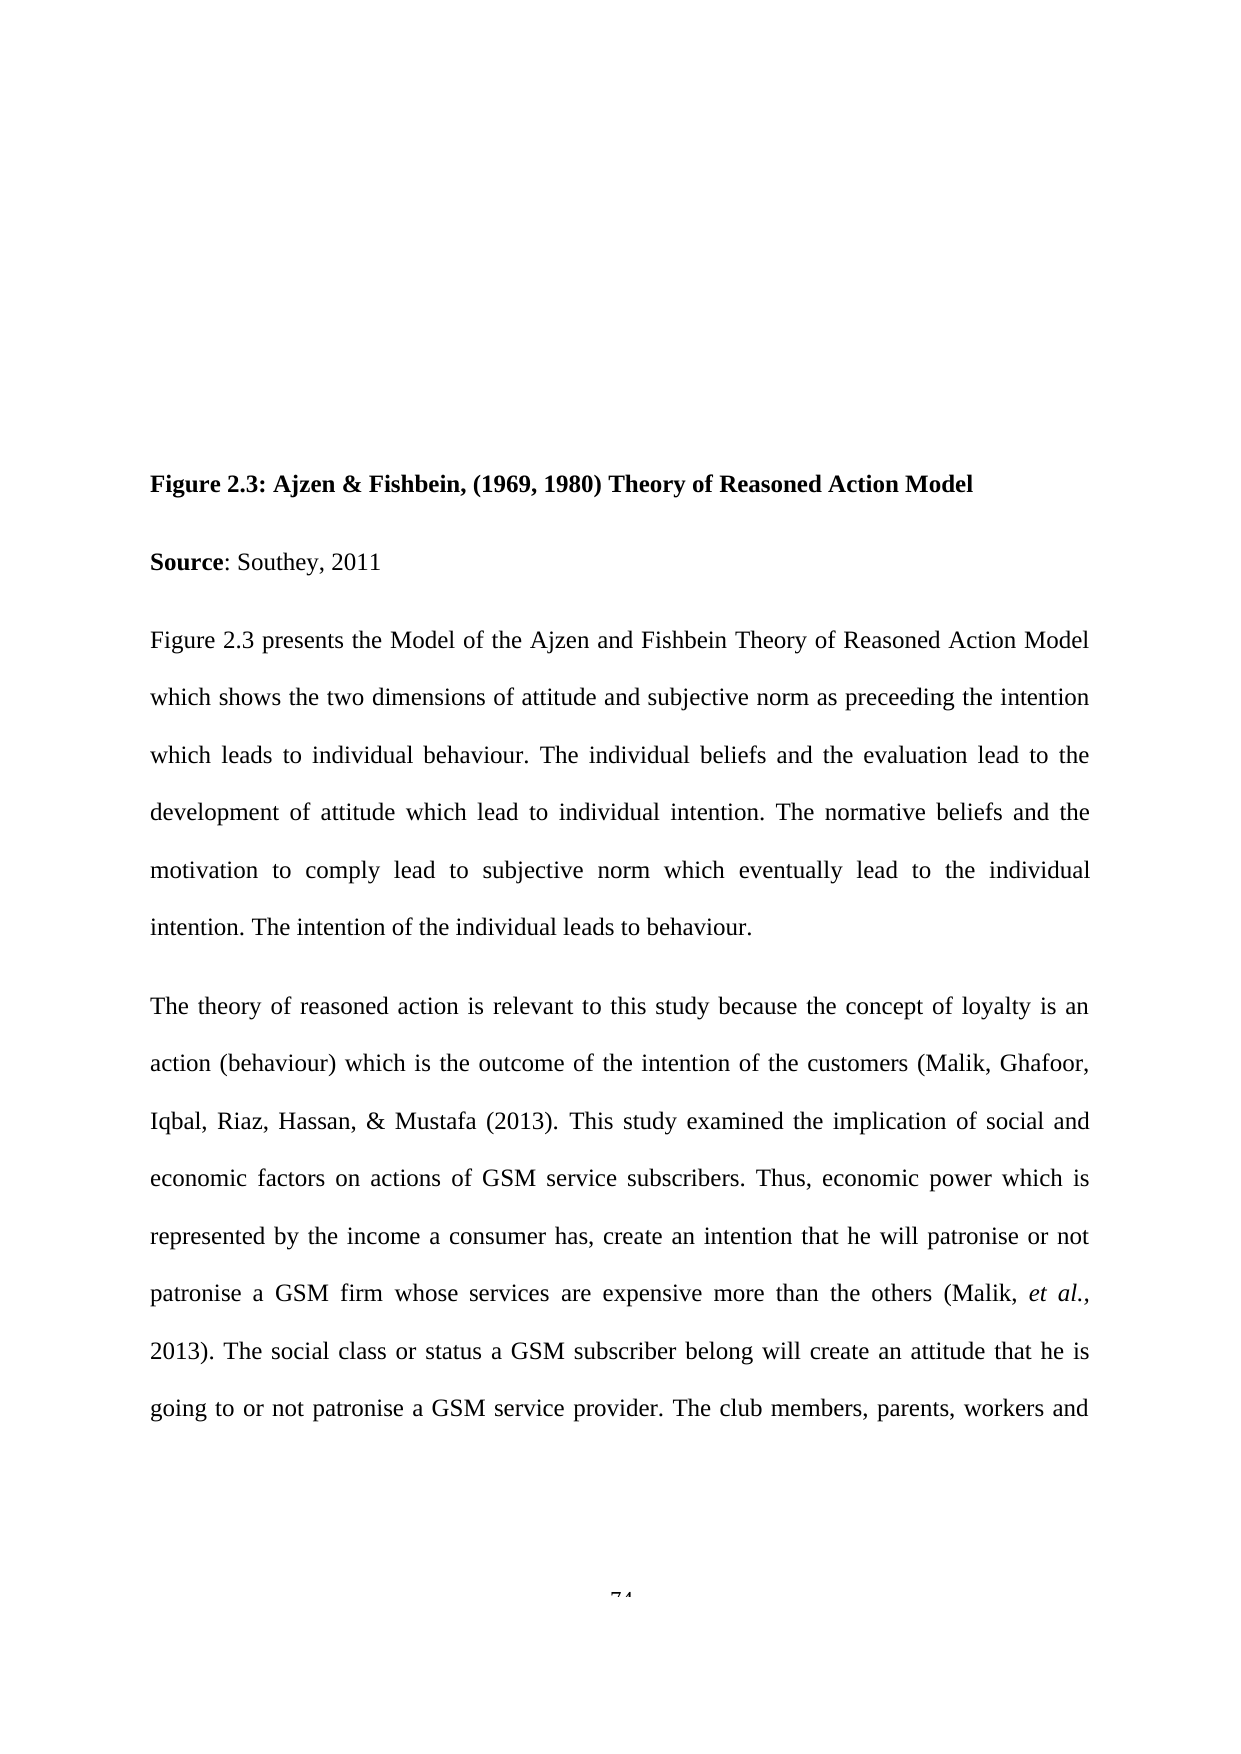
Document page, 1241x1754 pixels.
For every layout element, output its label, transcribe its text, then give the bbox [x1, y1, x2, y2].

text Figure 2.3 presents the Model of the Ajzen and Fishbein Theory of Reasoned Action Model which shows the two dimensions of attitude and subjective norm as preceeding the intention which leads to individual behaviour. The individual beliefs and the evaluation lead to the development of attitude which lead to individual intention. The normative beliefs and the motivation to comply lead to subjective norm which eventually lead to the individual intention. The intention of the individual leads to behaviour. [150, 625, 1091, 941]
text Figure 2.3: Ajzen & Fishbein, (1969, 1980) Theory of Reasoned Action Model Source: Southey, 2011 [150, 469, 974, 575]
text The theory of reasoned action is relevant to this study because the concept of loyalty is an action (behaviour) which is the outcome of the intention of the customers (Malik, Ghafoor, Iqbal, Riaz, Hassan, & Mustafa (2013). This study examined the implication of social and economic factors on actions of GSM service subscribers. Thus, economic power which is represented by the income a consumer has, create an intention that he will patronise or not patronise a GSM firm whose services are expensive more than the others (Malik, et al., 2013). The social class or status a GSM subscriber belong will create an attitude that he is going to or not patronise a GSM service provider. The club members, parents, workers and [150, 991, 1091, 1422]
